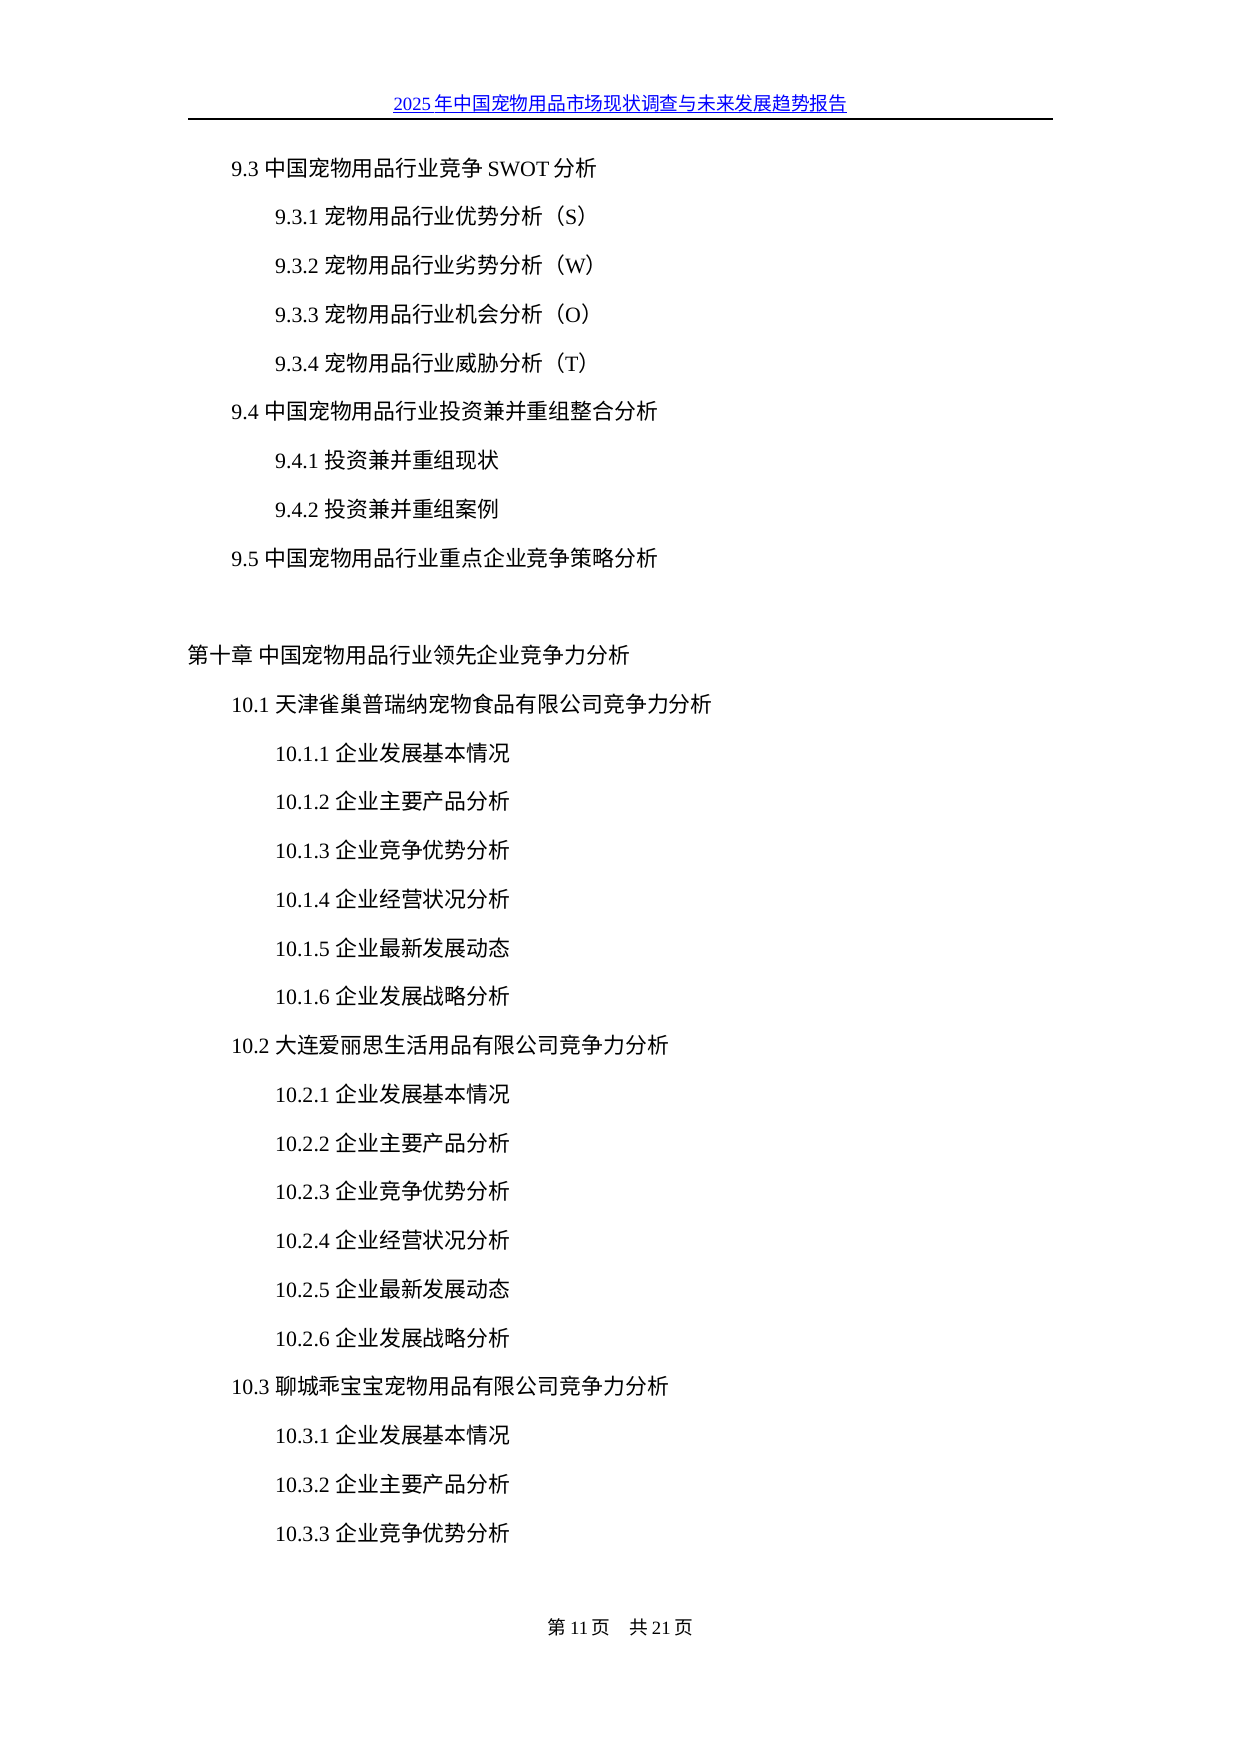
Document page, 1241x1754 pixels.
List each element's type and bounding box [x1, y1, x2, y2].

text [187, 150, 1053, 1548]
